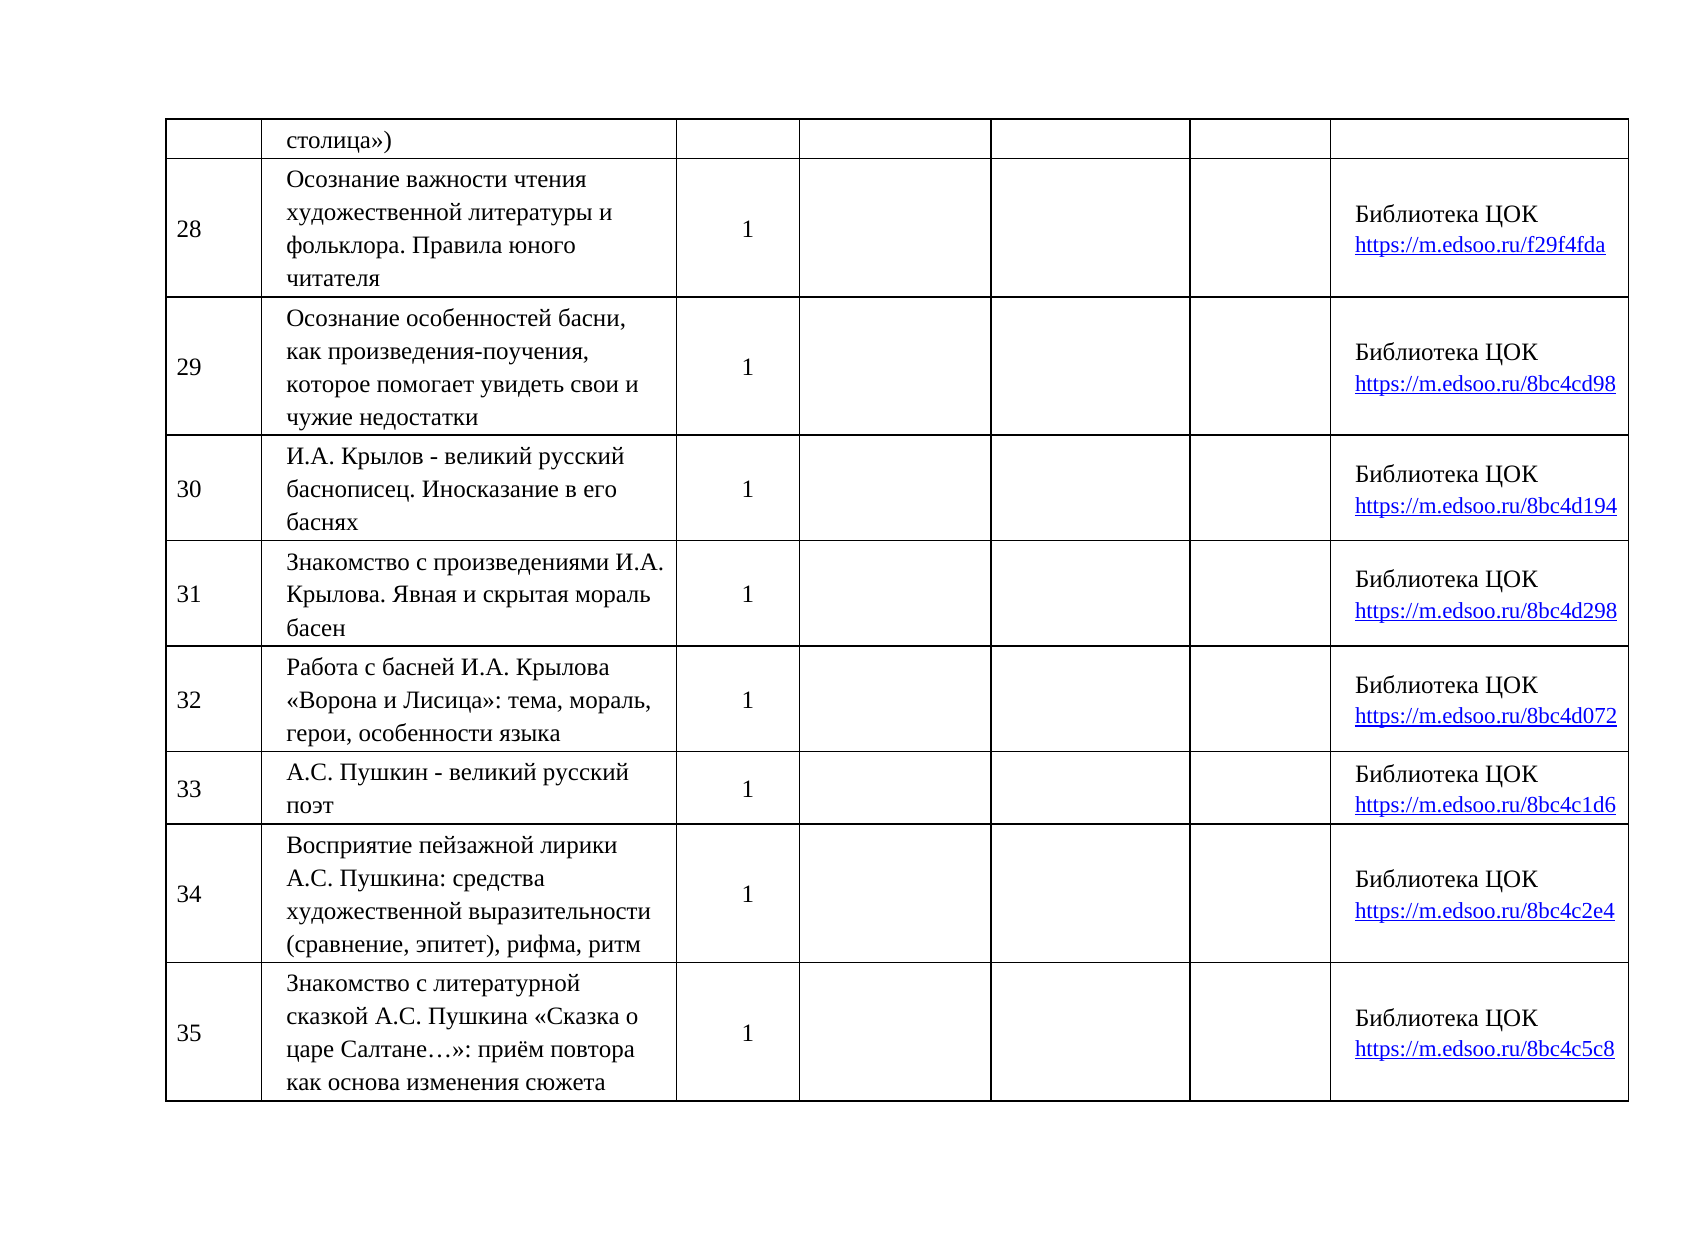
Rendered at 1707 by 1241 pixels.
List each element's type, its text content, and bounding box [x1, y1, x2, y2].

table_cell [992, 298, 1189, 434]
table_cell [800, 298, 990, 434]
table_cell Знакомство с литературной сказкой А.С. Пушкина «Сказка о царе Салтане…»: приём повтора как основа изменения сюжета [262, 963, 676, 1100]
table_cell Библиотека ЦОК https://m.edsoo.ru/8bc4d194 [1331, 436, 1628, 540]
table_cell [992, 825, 1189, 961]
table_cell [992, 963, 1189, 1100]
table_cell 35 [167, 963, 261, 1100]
table_cell 28 [167, 159, 261, 296]
table_cell [1191, 298, 1330, 434]
table_cell 30 [167, 436, 261, 540]
table_cell Библиотека ЦОК https://m.edsoo.ru/f29f4fda [1331, 159, 1628, 296]
table_cell [800, 825, 990, 961]
table_cell 27 [167, 120, 261, 157]
table_cell [800, 436, 990, 540]
table_cell Библиотека ЦОК https://m.edsoo.ru/8bc4cd98 [1331, 298, 1628, 434]
table_cell [1191, 541, 1330, 645]
table_cell [1331, 120, 1628, 157]
table_cell Библиотека ЦОК https://m.edsoo.ru/8bc4d298 [1331, 541, 1628, 645]
table_cell Знакомство с произведениями И.А. Крылова. Явная и скрытая мораль басен [262, 541, 676, 645]
table_cell [992, 752, 1189, 823]
table_cell 31 [167, 541, 261, 645]
table_cell 1 [677, 752, 799, 823]
table_cell 29 [167, 298, 261, 434]
table_cell [800, 541, 990, 645]
table_cell 1 [677, 298, 799, 434]
table_cell [1191, 120, 1330, 157]
table_cell А.С. Пушкин - великий русский поэт [262, 752, 676, 823]
table_cell 1 [677, 120, 799, 157]
table_cell [800, 647, 990, 751]
table_cell Библиотека ЦОК https://m.edsoo.ru/8bc4c5c8 [1331, 963, 1628, 1100]
table_cell Библиотека ЦОК https://m.edsoo.ru/8bc4d072 [1331, 647, 1628, 751]
table_cell 32 [167, 647, 261, 751]
table_cell Библиотека ЦОК https://m.edsoo.ru/8bc4c1d6 [1331, 752, 1628, 823]
table_cell И.А. Крылов - великий русский баснописец. Иносказание в его баснях [262, 436, 676, 540]
table_cell 33 [167, 752, 261, 823]
table_cell Библиотека ЦОК https://m.edsoo.ru/8bc4c2e4 [1331, 825, 1628, 961]
table_cell 1 [677, 541, 799, 645]
table_cell [1191, 825, 1330, 961]
table_cell 1 [677, 159, 799, 296]
table_cell [800, 963, 990, 1100]
table_cell [1191, 159, 1330, 296]
table_cell [1191, 436, 1330, 540]
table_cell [262, 120, 676, 157]
table_cell [1191, 647, 1330, 751]
table_cell [992, 436, 1189, 540]
table_cell 1 [677, 647, 799, 751]
table_cell [800, 120, 990, 157]
table_cell Осознание важности чтения художественной литературы и фольклора. Правила юного читателя [262, 159, 676, 296]
table_cell 34 [167, 825, 261, 961]
table_cell [992, 647, 1189, 751]
table_cell [992, 159, 1189, 296]
table_cell [800, 159, 990, 296]
table_cell [992, 541, 1189, 645]
table_cell [1191, 752, 1330, 823]
table_cell 1 [677, 825, 799, 961]
table_cell [1191, 963, 1330, 1100]
table_cell Восприятие пейзажной лирики А.С. Пушкина: средства художественной выразительности (сравнение, эпитет), рифма, ритм [262, 825, 676, 961]
table_cell 1 [677, 963, 799, 1100]
table_cell Работа с басней И.А. Крылова «Ворона и Лисица»: тема, мораль, герои, особенности языка [262, 647, 676, 751]
table_cell [992, 120, 1189, 157]
table_cell 1 [677, 436, 799, 540]
table_cell [800, 752, 990, 823]
table_cell Осознание особенностей басни, как произведения-поучения, которое помогает увидеть свои и чужие недостатки [262, 298, 676, 434]
